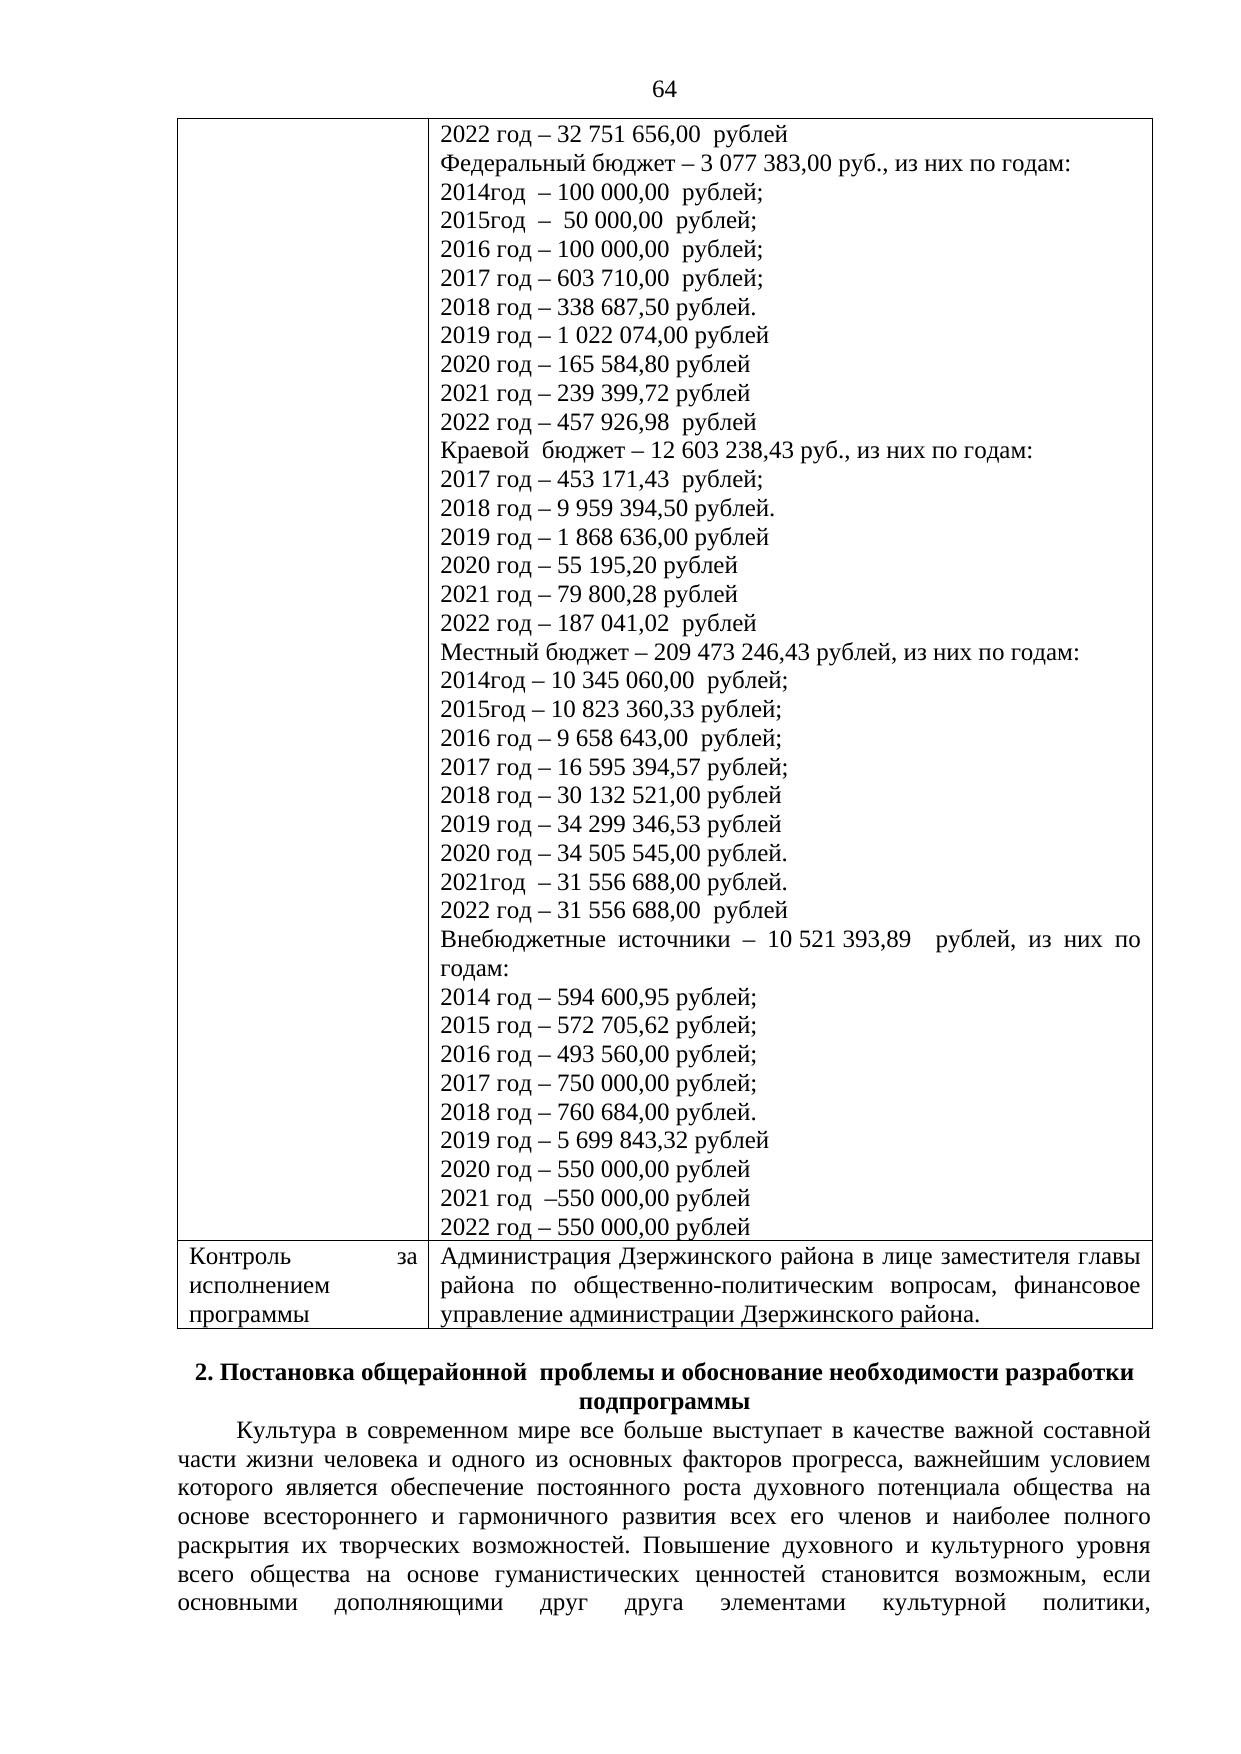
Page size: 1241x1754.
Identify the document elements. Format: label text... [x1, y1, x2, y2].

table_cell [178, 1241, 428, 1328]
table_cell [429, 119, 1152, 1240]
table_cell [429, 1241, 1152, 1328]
text 2. Постановка общерайонной проблемы и обоснование необходимости разработки подпрограммы [177, 1357, 1152, 1415]
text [177, 1415, 1152, 1616]
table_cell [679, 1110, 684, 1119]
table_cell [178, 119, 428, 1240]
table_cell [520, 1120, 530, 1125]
